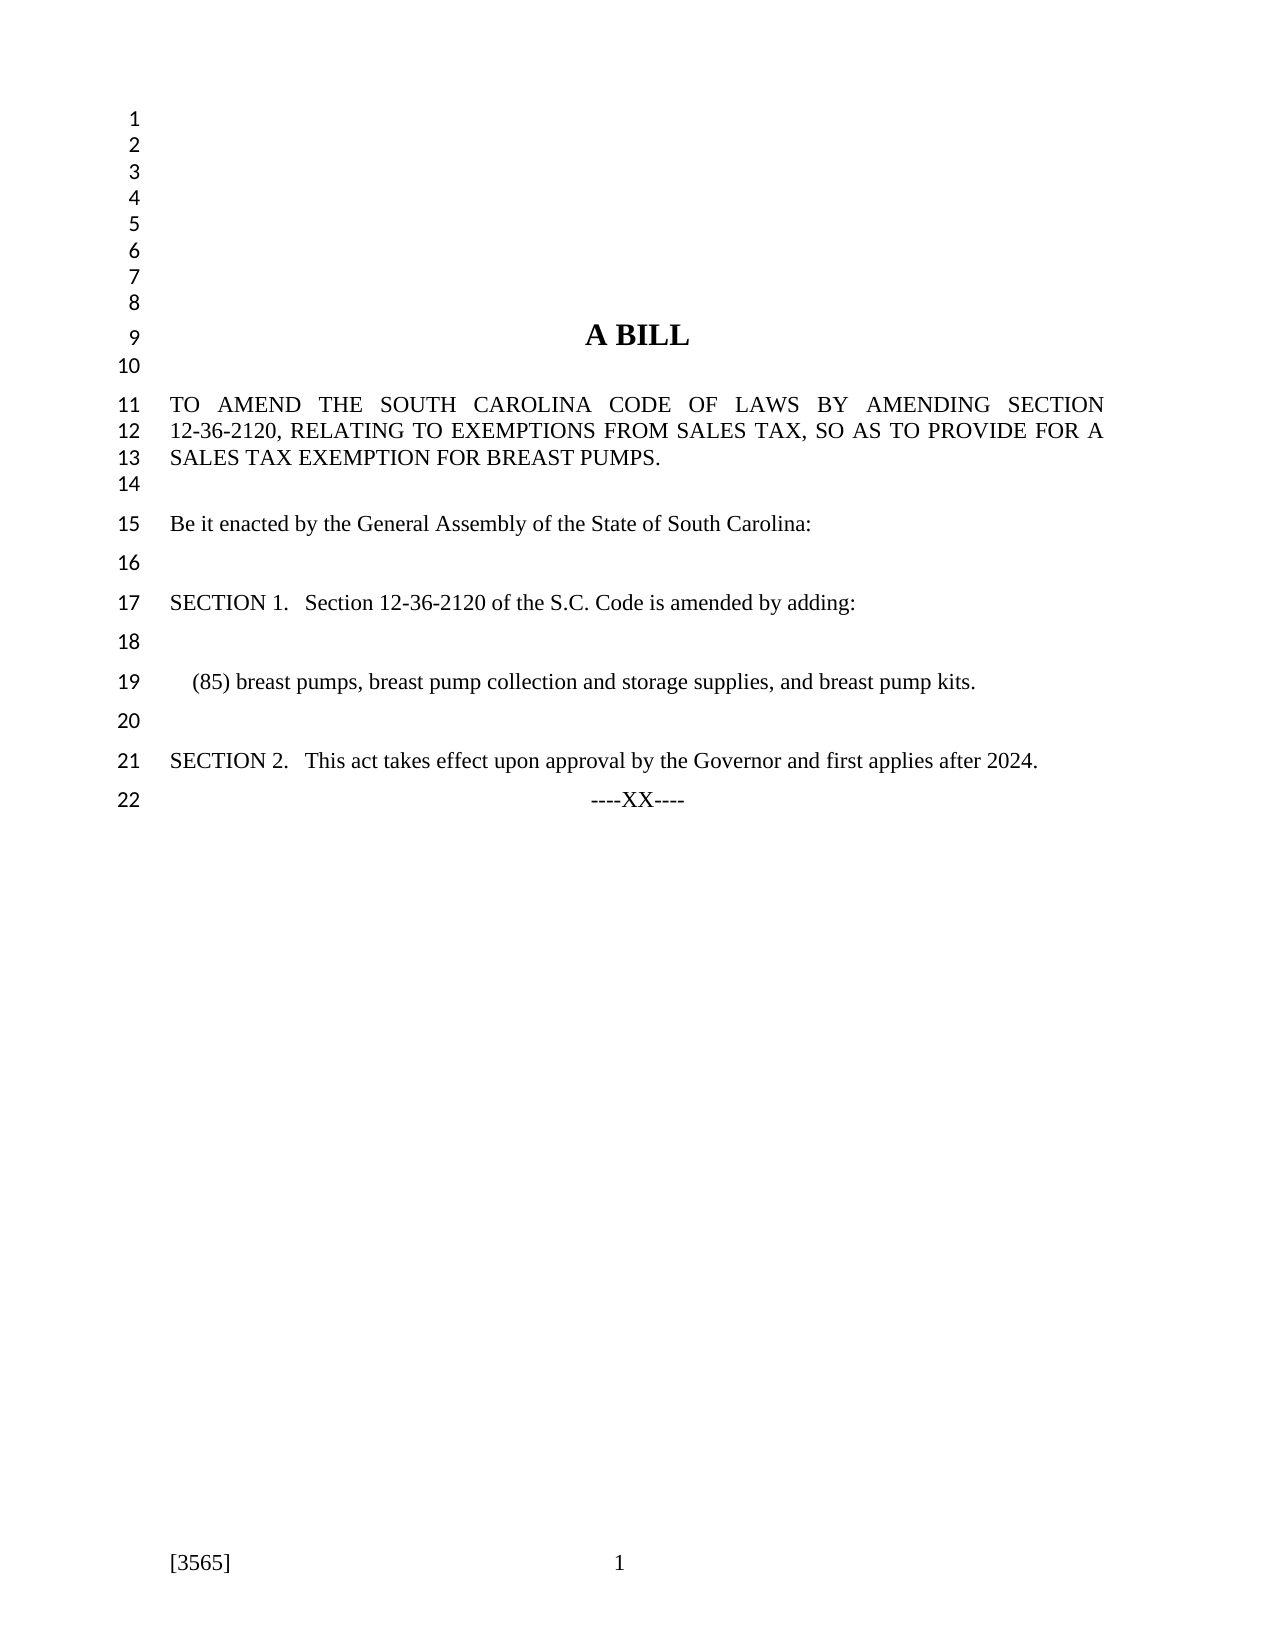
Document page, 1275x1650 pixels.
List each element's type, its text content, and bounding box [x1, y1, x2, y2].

text SECTION 2. This act takes effect upon approval by the Governor and first applies after 2024. [169, 747, 1106, 773]
text A bill [169, 316, 1106, 352]
text ----XX---- [169, 786, 1106, 812]
text SECTION 1. Section 12‑36‑2120 of the S.C. Code is amended by adding: [169, 589, 1106, 615]
text Be it enacted by the General Assembly of the State of South Carolina: [169, 510, 1106, 536]
text (85) breast pumps, breast pump collection and storage supplies, and breast pump kits. [169, 668, 1106, 694]
